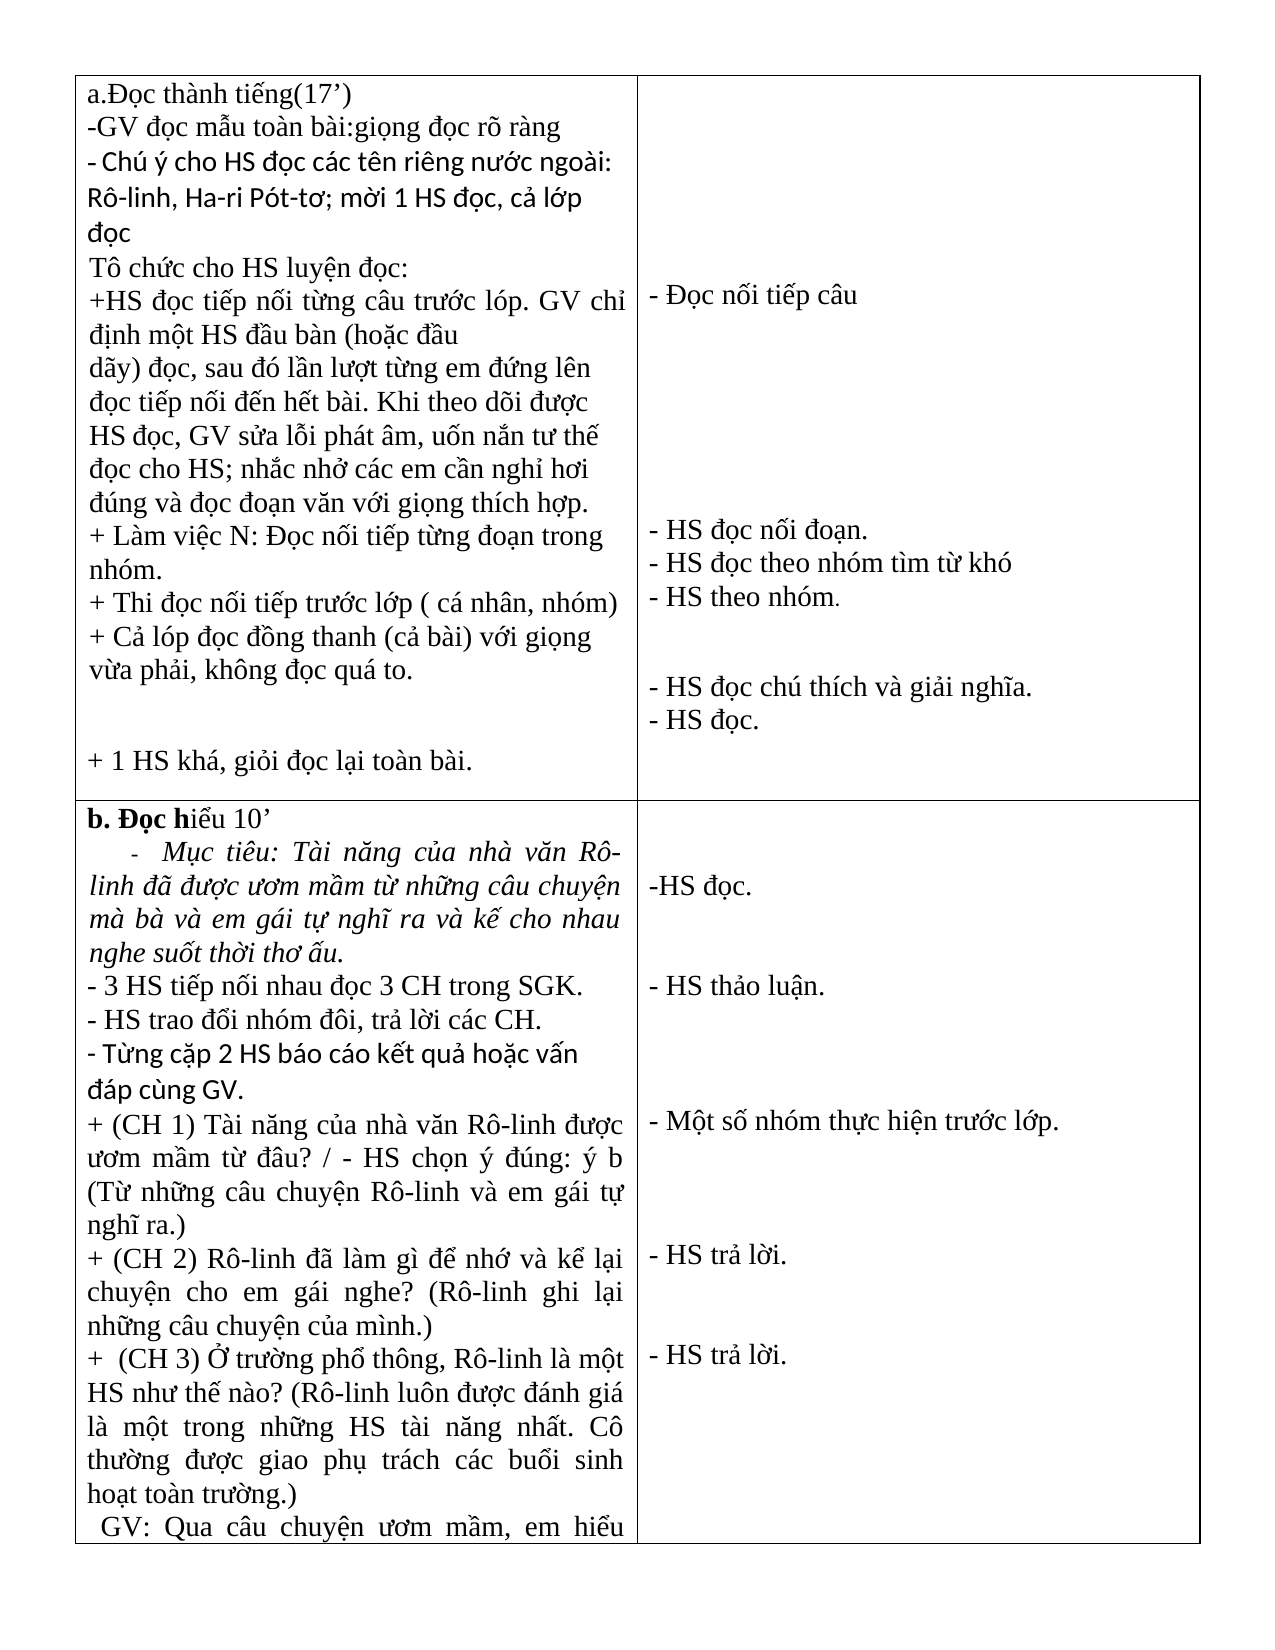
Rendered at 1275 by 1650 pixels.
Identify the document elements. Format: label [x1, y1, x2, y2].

table_cell [76, 801, 637, 1543]
table_cell [638, 76, 1199, 800]
table_cell [76, 76, 637, 800]
table_cell [638, 801, 1199, 1543]
